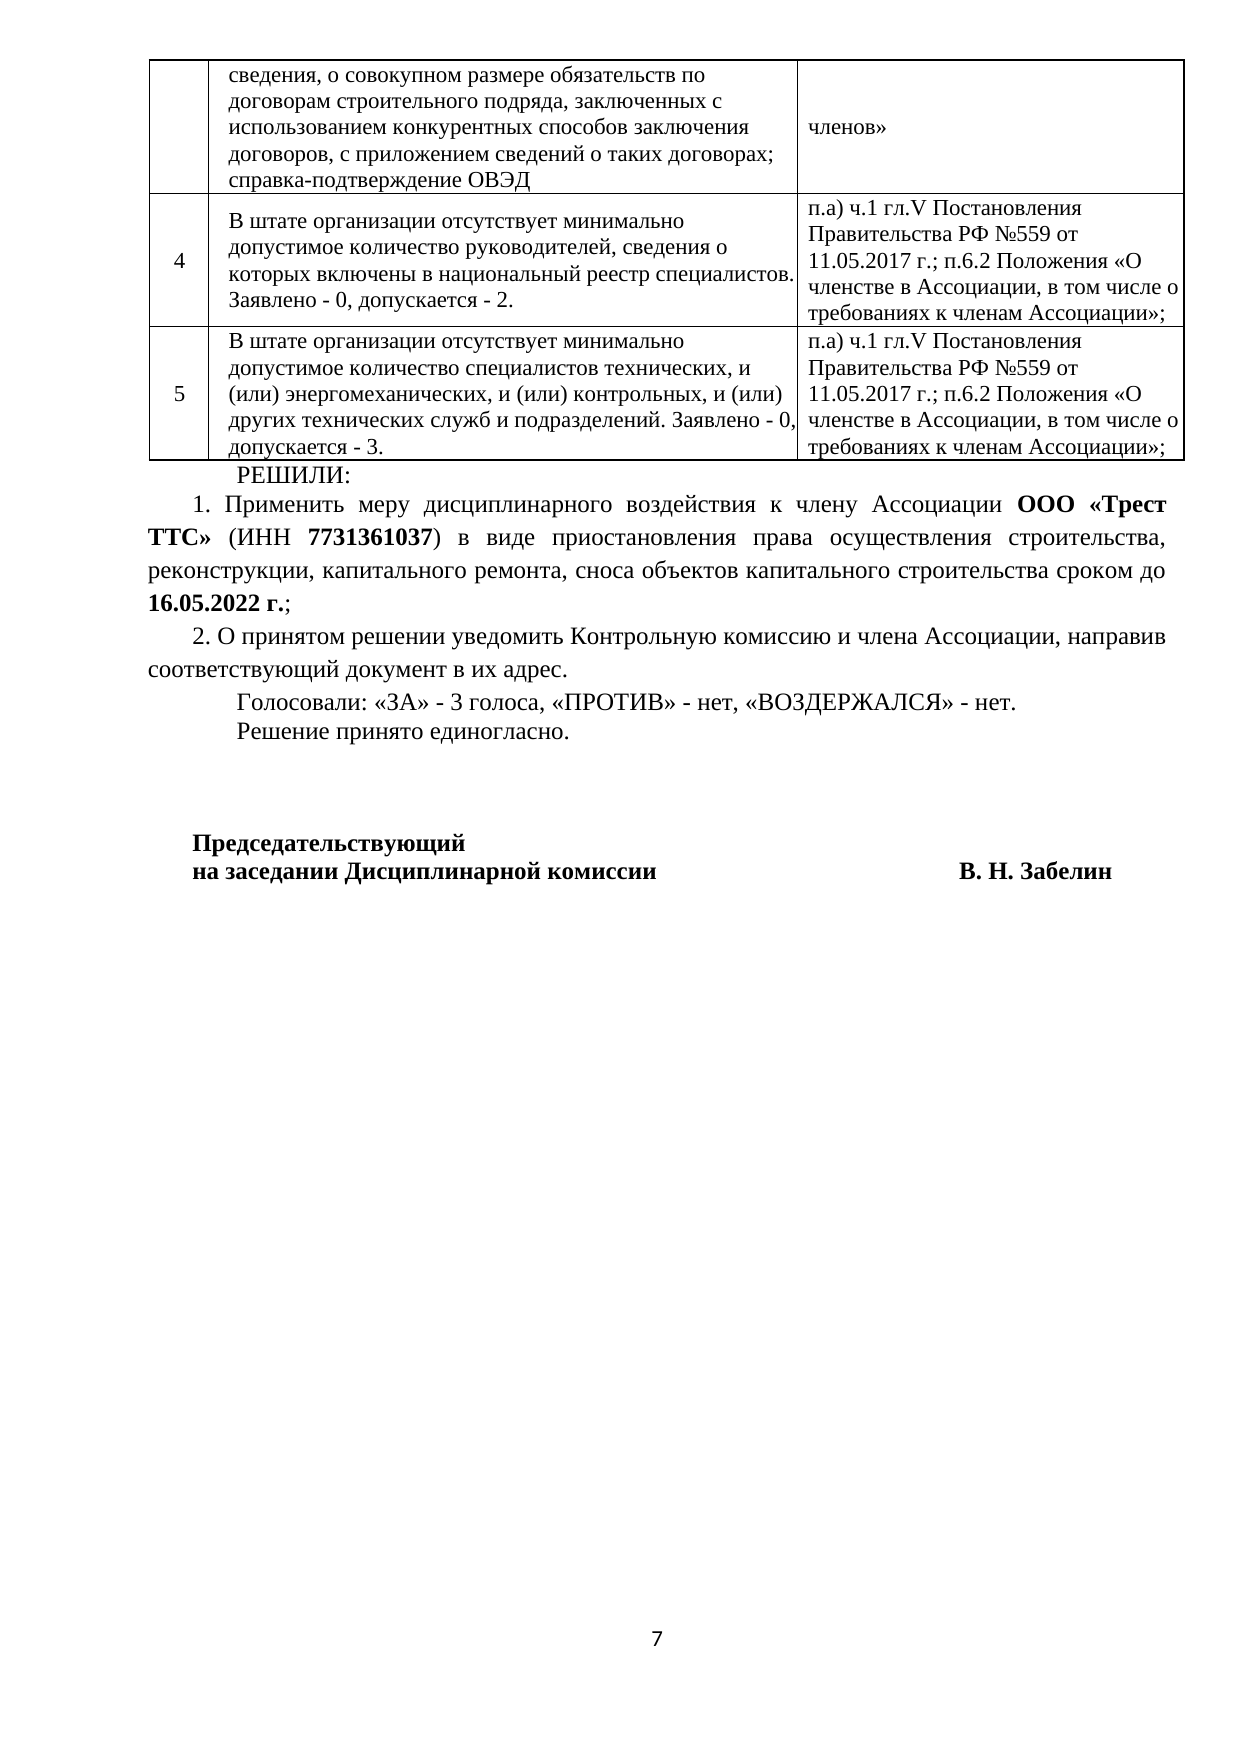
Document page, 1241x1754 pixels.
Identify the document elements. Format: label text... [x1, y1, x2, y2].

table_cell п.а) ч.1 гл.V Постановления Правительства РФ №559 от 11.05.2017 г.; п.6.2 Положения «О членстве в Ассоциации, в том числе о требованиях к членам Ассоциации»; [798, 194, 1183, 326]
table_cell 3 [150, 61, 208, 192]
table_cell В штате организации отсутствует минимально допустимое количество специалистов технических, и (или) энергомеханических, и (или) контрольных, и (или) других технических служб и подразделений. Заявлено - 0, допускается - 3. [209, 327, 797, 459]
table_cell 5 [150, 327, 208, 459]
text РЕШИЛИ: [148, 461, 1166, 489]
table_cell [798, 61, 1183, 192]
text 2. О принятом решении уведомить Контрольную комиссию и члена Ассоциации, направив соответствующий документ в их адрес. [148, 621, 1166, 683]
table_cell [209, 61, 797, 192]
text Голосовали: «ЗА» - 3 голоса, «ПРОТИВ» - нет, «ВОЗДЕРЖАЛСЯ» - нет. [148, 687, 1166, 716]
table_cell В штате организации отсутствует минимально допустимое количество руководителей, сведения о которых включены в национальный реестр специалистов. Заявлено - 0, допускается - 2. [209, 194, 797, 326]
table_cell п.а) ч.1 гл.V Постановления Правительства РФ №559 от 11.05.2017 г.; п.6.2 Положения «О членстве в Ассоциации, в том числе о требованиях к членам Ассоциации»; [798, 327, 1183, 459]
text Председательствующий [148, 828, 1122, 856]
text Решение принято единогласно. [163, 716, 1166, 745]
table_cell 4 [150, 194, 208, 326]
text 1. Применить меру дисциплинарного воздействия к члену Ассоциации ООО «Трест ТТС» (ИНН 7731361037) в виде приостановления права осуществления строительства, реконструкции, капитального ремонта, сноса объектов капитального строительства сроком до 16.05.2022 г.; [148, 489, 1166, 617]
text на заседании Дисциплинарной комиссии В. Н. Забелин [148, 856, 1122, 885]
